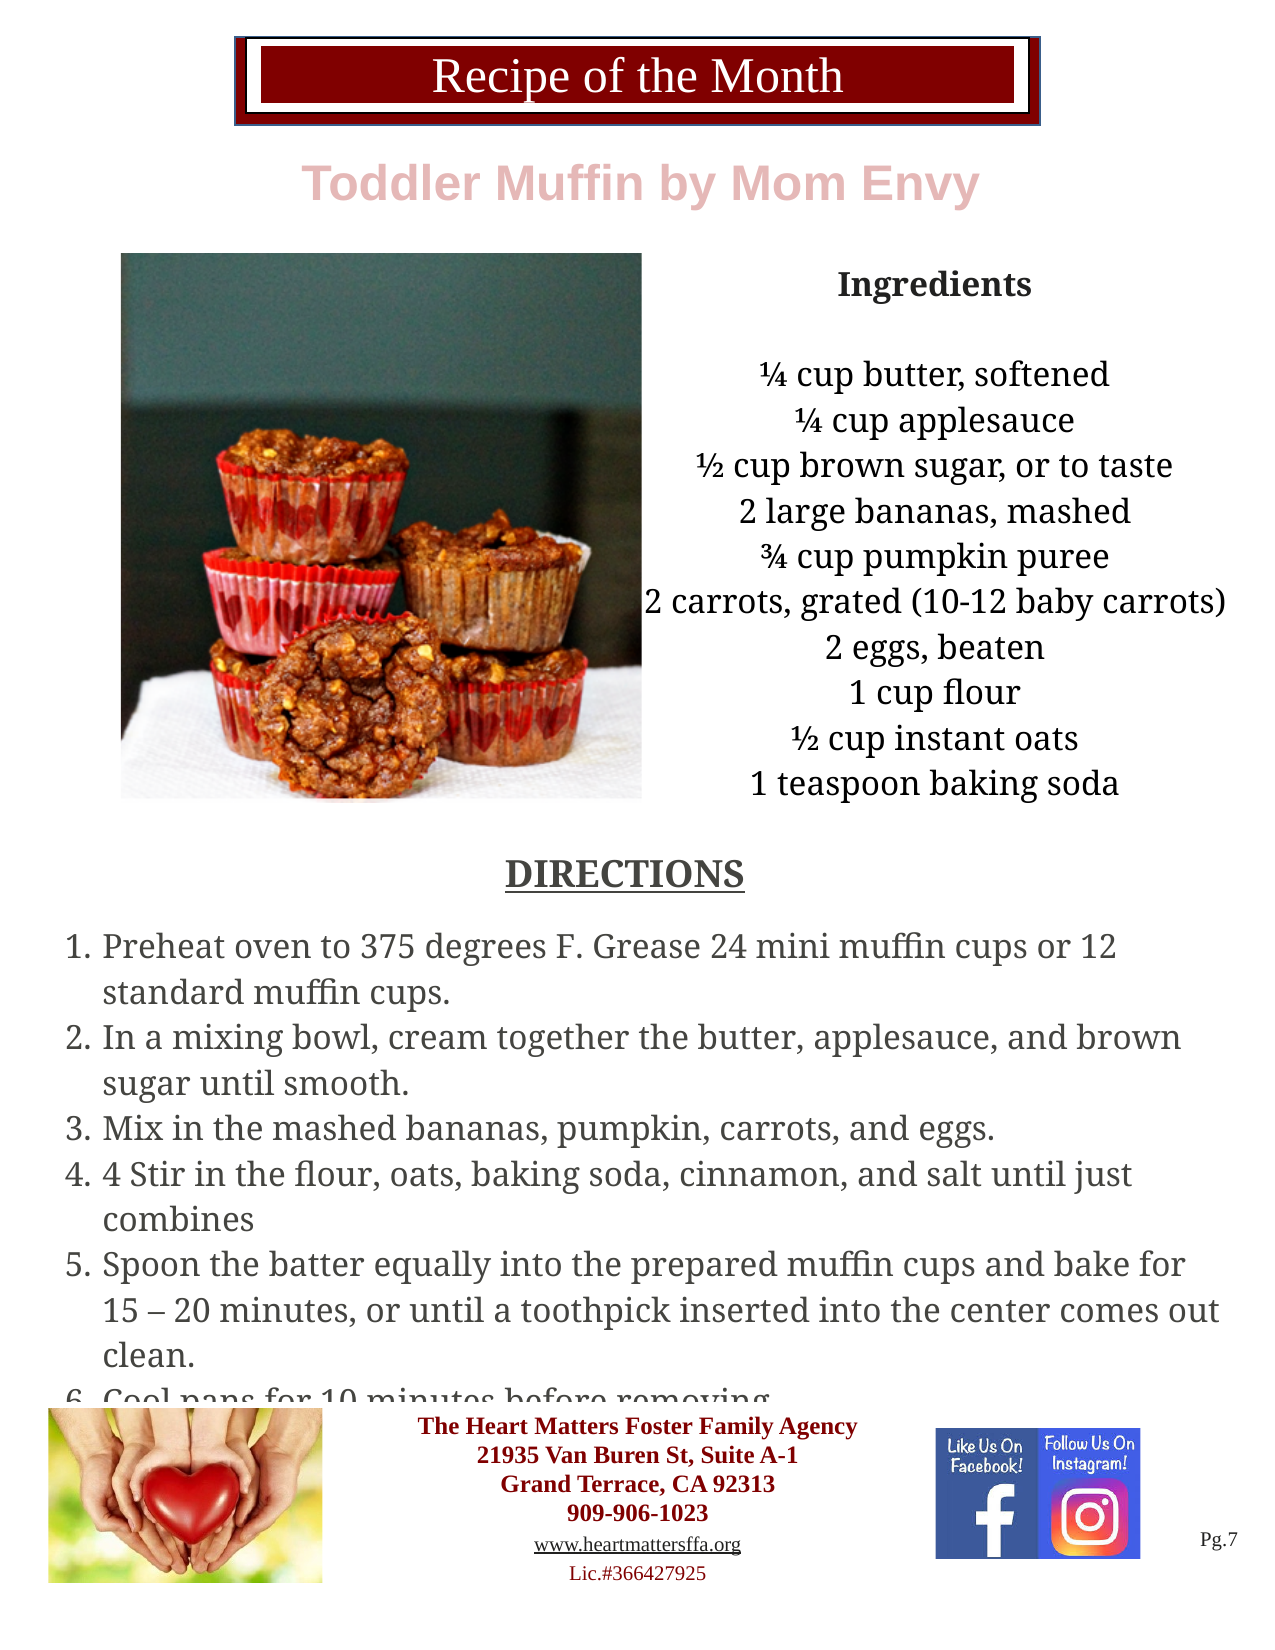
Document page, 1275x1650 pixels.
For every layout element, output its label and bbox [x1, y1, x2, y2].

picture [935, 1428, 1141, 1559]
picture [48, 1408, 323, 1583]
picture [120, 253, 642, 803]
